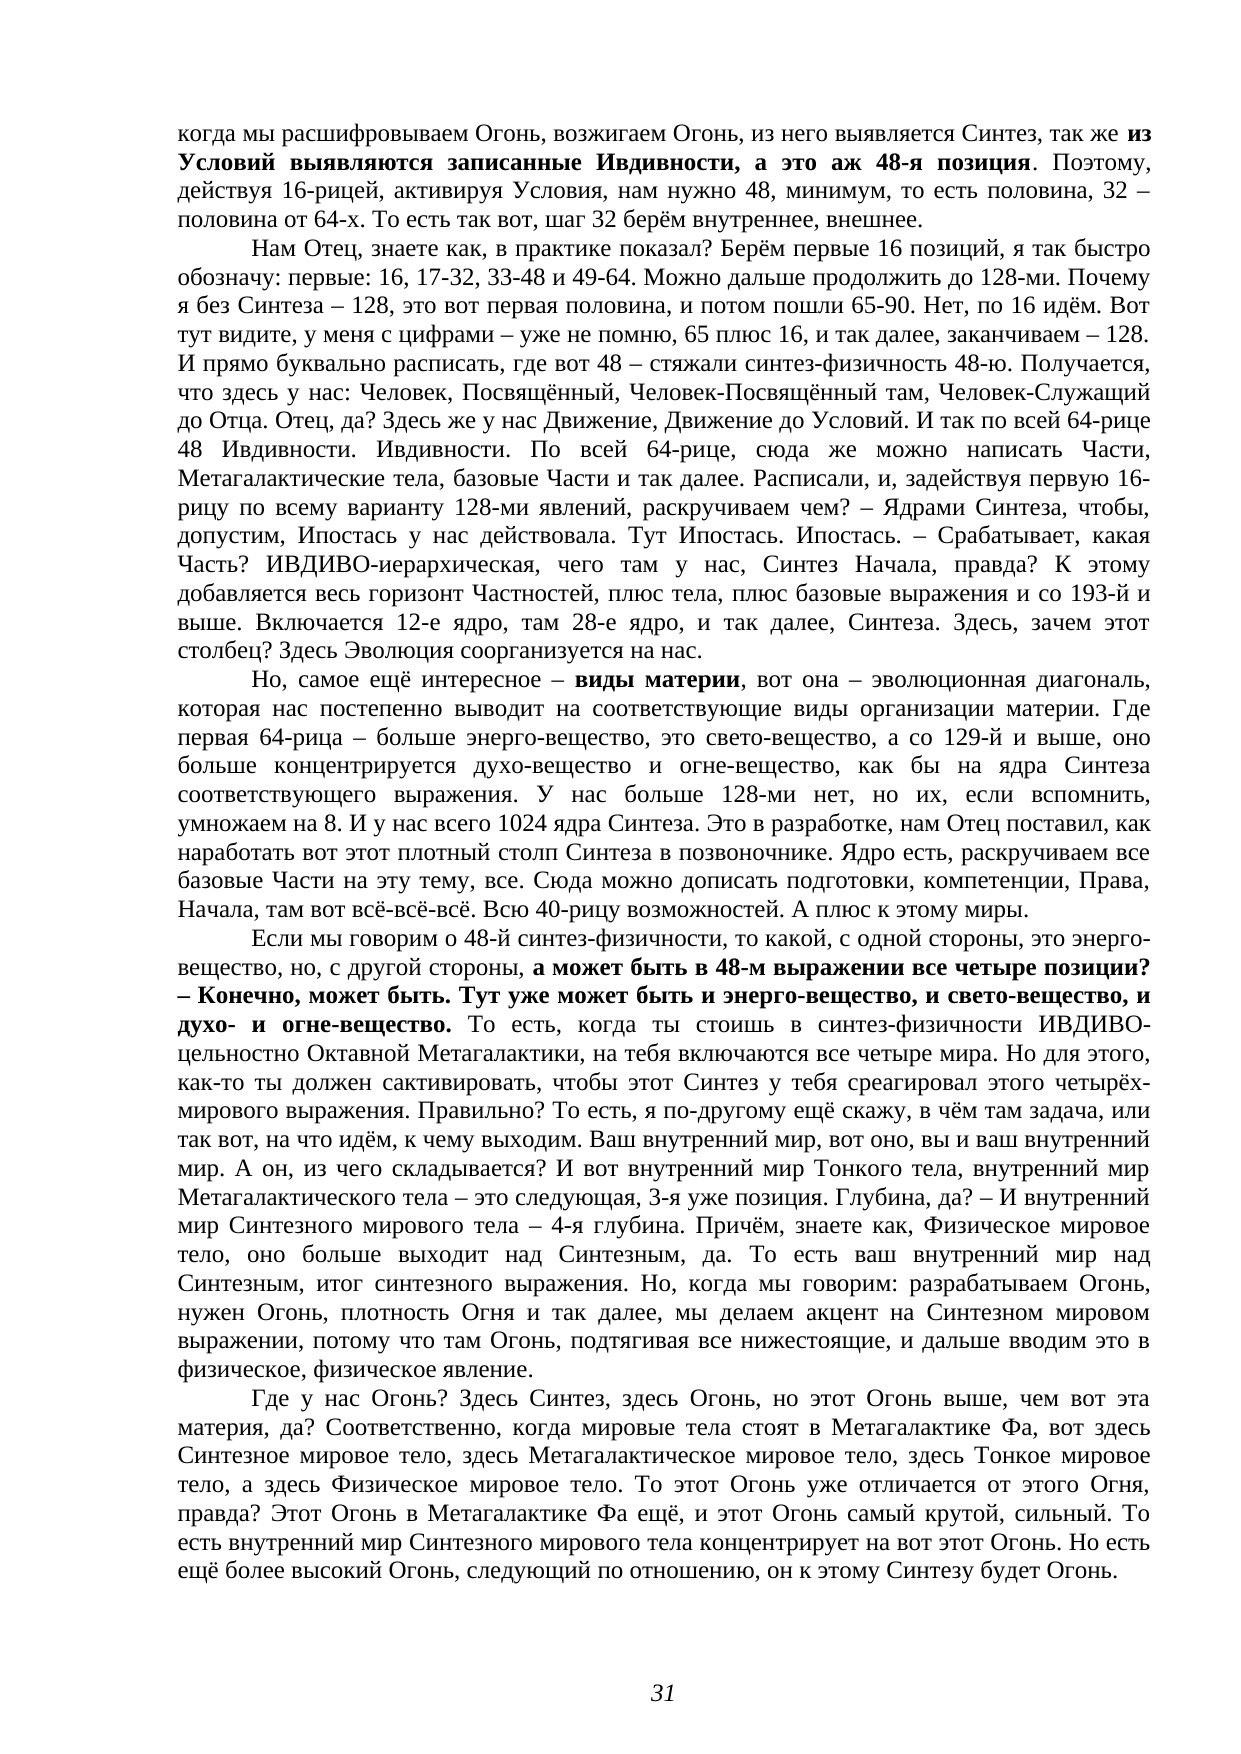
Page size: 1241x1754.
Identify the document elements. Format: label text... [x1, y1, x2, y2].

text Но, самое ещё интересное – виды материи, вот она – эволюционная диагональ, которая нас постепенно выводит на соответствующие виды организации материи. Где первая 64-рица – больше энерго-вещество, это свето-вещество, а со 129-й и выше, оно больше концентрируется духо-вещество и огне-вещество, как бы на ядра Синтеза соответствующего выражения. У нас больше 128-ми нет, но их, если вспомнить, умножаем на 8. И у нас всего 1024 ядра Синтеза. Это в разработке, нам Отец поставил, как наработать вот этот плотный столп Синтеза в позвоночнике. Ядро есть, раскручиваем все базовые Части на эту тему, все. Сюда можно дописать подготовки, компетенции, Права, Начала, там вот всё-всё-всё. Всю 40-рицу возможностей. А плюс к этому миры. [177, 664, 1152, 923]
text Где у нас Огонь? Здесь Синтез, здесь Огонь, но этот Огонь выше, чем вот эта материя, да? Соответственно, когда мировые тела стоят в Метагалактике Фа, вот здесь Синтезное мировое тело, здесь Метагалактическое мировое тело, здесь Тонкое мировое тело, а здесь Физическое мировое тело. То этот Огонь уже отличается от этого Огня, правда? Этот Огонь в Метагалактике Фа ещё, и этот Огонь самый крутой, сильный. То есть внутренний мир Синтезного мирового тела концентрирует на вот этот Огонь. Но есть ещё более высокий Огонь, следующий по отношению, он к этому Синтезу будет Огонь. [177, 1383, 1152, 1584]
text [177, 118, 1152, 233]
text Если мы говорим о 48-й синтез-физичности, то какой, с одной стороны, это энерго-вещество, но, с другой стороны, а может быть в 48-м выражении все четыре позиции? – Конечно, может быть. Тут уже может быть и энерго-вещество, и свето-вещество, и духо- и огне-вещество. То есть, когда ты стоишь в синтез-физичности ИВДИВО-цельностно Октавной Метагалактики, на тебя включаются все четыре мира. Но для этого, как-то ты должен сактивировать, чтобы этот Синтез у тебя среагировал этого четырёх-мирового выражения. Правильно? То есть, я по-другому ещё скажу, в чём там задача, или так вот, на что идём, к чему выходим. Ваш внутренний мир, вот оно, вы и ваш внутренний мир. А он, из чего складывается? И вот внутренний мир Тонкого тела, внутренний мир Метагалактического тела – это следующая, 3-я уже позиция. Глубина, да? – И внутренний мир Синтезного мирового тела – 4-я глубина. Причём, знаете как, Физическое мировое тело, оно больше выходит над Синтезным, да. То есть ваш внутренний мир над Синтезным, итог синтезного выражения. Но, когда мы говорим: разрабатываем Огонь, нужен Огонь, плотность Огня и так далее, мы делаем акцент на Синтезном мировом выражении, потому что там Огонь, подтягивая все нижестоящие, и дальше вводим это в физическое, физическое явление. [177, 923, 1152, 1383]
text Нам Отец, знаете как, в практике показал? Берём первые 16 позиций, я так быстро обозначу: первые: 16, 17-32, 33-48 и 49-64. Можно дальше продолжить до 128-ми. Почему я без Синтеза – 128, это вот первая половина, и потом пошли 65-90. Нет, по 16 идём. Вот тут видите, у меня с цифрами – уже не помню, 65 плюс 16, и так далее, заканчиваем – 128. И прямо буквально расписать, где вот 48 – стяжали синтез-физичность 48-ю. Получается, что здесь у нас: Человек, Посвящённый, Человек-Посвящённый там, Человек-Служащий до Отца. Отец, да? Здесь же у нас Движение, Движение до Условий. И так по всей 64-рице 48 Ивдивности. Ивдивности. По всей 64-рице, сюда же можно написать Части, Метагалактические тела, базовые Части и так далее. Расписали, и, задействуя первую 16-рицу по всему варианту 128-ми явлений, раскручиваем чем? – Ядрами Синтеза, чтобы, допустим, Ипостась у нас действовала. Тут Ипостась. Ипостась. – Срабатывает, какая Часть? ИВДИВО-иерархическая, чего там у нас, Синтез Начала, правда? К этому добавляется весь горизонт Частностей, плюс тела, плюс базовые выражения и со 193-й и выше. Включается 12-е ядро, там 28-е ядро, и так далее, Синтеза. Здесь, зачем этот столбец? Здесь Эволюция соорганизуется на нас. [177, 233, 1152, 664]
